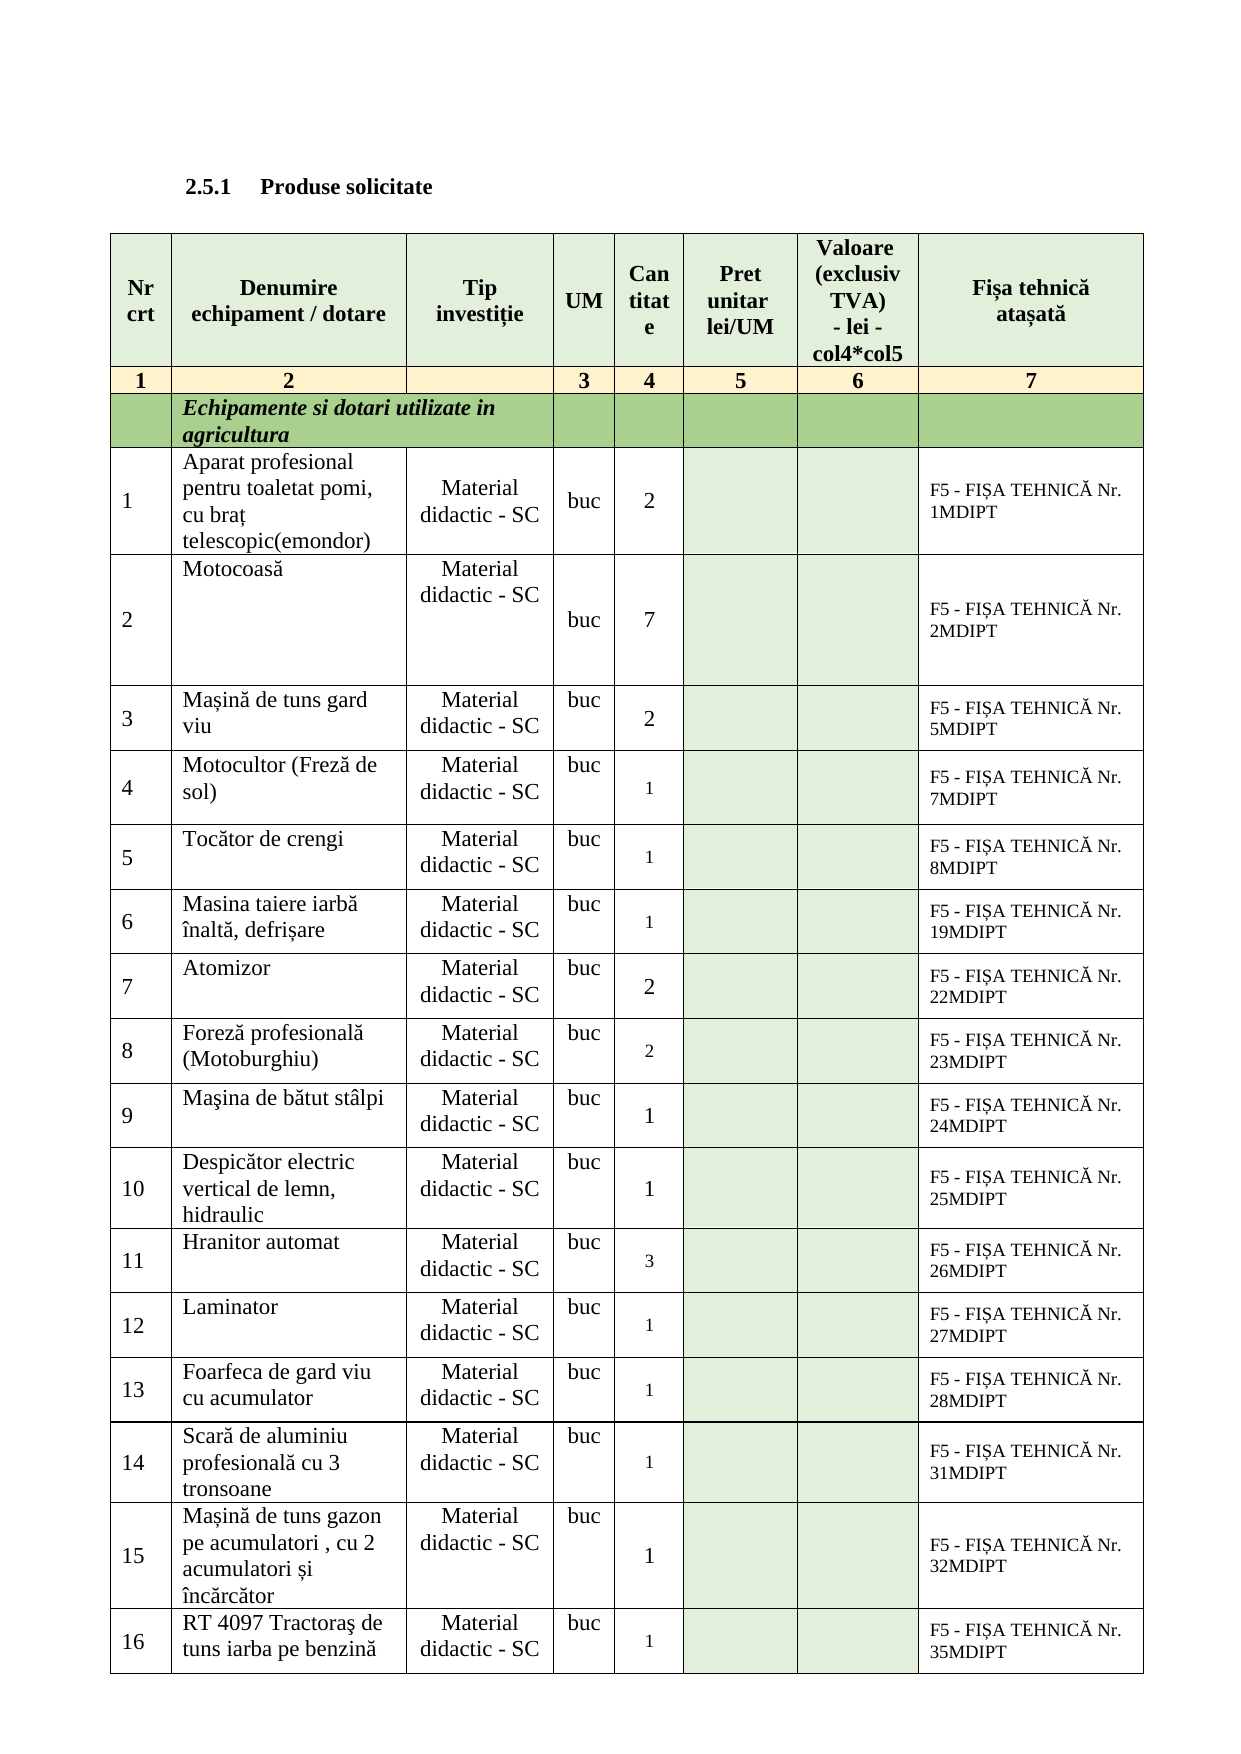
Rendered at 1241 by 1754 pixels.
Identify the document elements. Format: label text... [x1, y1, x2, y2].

table_cell Material didactic - SC [407, 954, 553, 1018]
table_cell 3 [554, 367, 614, 393]
table_cell Foreză profesională (Motoburghiu) [172, 1019, 406, 1083]
table_cell [798, 686, 918, 750]
table_cell buc [554, 555, 614, 685]
table_cell [111, 394, 171, 447]
table_cell [798, 448, 918, 553]
table_cell Masina taiere iarbă înaltă, defrișare [172, 890, 406, 953]
table_cell [554, 394, 614, 447]
table_cell [684, 555, 797, 685]
table_cell F5 - FIȘA TEHNICĂ Nr. 23MDIPT [919, 1019, 1143, 1083]
table_cell 14 [111, 1423, 171, 1502]
table_cell Echipamente si dotari utilizate in agricultura [172, 394, 553, 447]
table_cell [684, 686, 797, 750]
table_cell buc [554, 1358, 614, 1421]
table_cell buc [554, 448, 614, 553]
table_cell Material didactic - SC [407, 1358, 553, 1421]
table_cell 3 [615, 1229, 683, 1292]
table_header Denumire echipament / dotare [172, 234, 406, 366]
table_cell 4 [615, 367, 683, 393]
table_cell 2 [172, 367, 406, 393]
table_cell [684, 751, 797, 824]
table_cell [684, 890, 797, 953]
table_cell [798, 394, 918, 447]
table_cell Atomizor [172, 954, 406, 1018]
table_cell Motocoasă [172, 555, 406, 685]
table_cell 1 [615, 890, 683, 953]
table_header Pret unitar lei/UM [684, 234, 797, 366]
table_cell [798, 1084, 918, 1147]
table_cell [684, 1423, 797, 1502]
table_cell 5 [111, 825, 171, 888]
table_cell 2 [615, 686, 683, 750]
table_cell F5 - FIȘA TEHNICĂ Nr. 22MDIPT [919, 954, 1143, 1018]
table_header Tip investiție [407, 234, 553, 366]
table_cell F5 - FIȘA TEHNICĂ Nr. 5MDIPT [919, 686, 1143, 750]
table_cell Tocător de crengi [172, 825, 406, 888]
table_cell [798, 1148, 918, 1227]
table_cell buc [554, 954, 614, 1018]
table_cell 1 [615, 1148, 683, 1227]
table_cell 2 [111, 555, 171, 685]
table_cell Material didactic - SC [407, 1019, 553, 1083]
table_cell [798, 555, 918, 685]
table_cell [684, 954, 797, 1018]
table_cell F5 - FIȘA TEHNICĂ Nr. 2MDIPT [919, 555, 1143, 685]
table_cell [684, 1229, 797, 1292]
table_cell 1 [615, 1084, 683, 1147]
table_cell F5 - FIȘA TEHNICĂ Nr. 26MDIPT [919, 1229, 1143, 1292]
table_cell Material didactic - SC [407, 1084, 553, 1147]
table_cell 4 [111, 751, 171, 824]
table_cell F5 - FIȘA TEHNICĂ Nr. 1MDIPT [919, 448, 1143, 553]
table_cell buc [554, 1423, 614, 1502]
table_cell Material didactic - SC [407, 555, 553, 685]
table_cell buc [554, 890, 614, 953]
table_cell [798, 1503, 918, 1608]
table_cell [798, 890, 918, 953]
table_cell 2 [615, 954, 683, 1018]
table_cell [407, 1609, 553, 1673]
table_cell F5 - FIȘA TEHNICĂ Nr. 28MDIPT [919, 1358, 1143, 1421]
table_cell 6 [111, 890, 171, 953]
table_cell 1 [615, 1358, 683, 1421]
table_cell Laminator [172, 1293, 406, 1357]
table_cell buc [554, 1503, 614, 1608]
table_cell 1 [615, 1423, 683, 1502]
table_cell 1 [615, 1503, 683, 1608]
table_cell F5 - FIȘA TEHNICĂ Nr. 32MDIPT [919, 1503, 1143, 1608]
table_cell F5 - FIȘA TEHNICĂ Nr. 24MDIPT [919, 1084, 1143, 1147]
table_cell 3 [111, 686, 171, 750]
table_cell Mașină de tuns gard viu [172, 686, 406, 750]
table_cell 1 [615, 1609, 683, 1673]
table_cell [684, 1293, 797, 1357]
table_cell F5 - FIȘA TEHNICĂ Nr. 19MDIPT [919, 890, 1143, 953]
table_cell Despicător electric vertical de lemn, hidraulic [172, 1148, 406, 1227]
table_cell Material didactic - SC [407, 890, 553, 953]
table_cell Motocultor (Freză de sol) [172, 751, 406, 824]
table_cell [684, 1609, 797, 1673]
table_cell buc [554, 1019, 614, 1083]
table_cell [684, 1084, 797, 1147]
table_cell [919, 394, 1143, 447]
table_cell 1 [615, 1293, 683, 1357]
table_cell [798, 1229, 918, 1292]
table_cell 7 [615, 555, 683, 685]
table_cell [798, 825, 918, 888]
table_cell 2 [615, 1019, 683, 1083]
table_cell 10 [111, 1148, 171, 1227]
table_cell [407, 367, 553, 393]
table_cell [684, 1503, 797, 1608]
table_cell Material didactic - SC [407, 825, 553, 888]
table_cell buc [554, 686, 614, 750]
table_cell [798, 1609, 918, 1673]
table_cell [798, 1019, 918, 1083]
table_cell [684, 825, 797, 888]
table_cell [798, 954, 918, 1018]
table_cell RT 4097 Tractoraş de tuns iarba pe benzină [172, 1609, 406, 1673]
table_cell F5 - FIȘA TEHNICĂ Nr. 35MDIPT [919, 1609, 1143, 1673]
table_cell 1 [111, 367, 171, 393]
table_cell [798, 751, 918, 824]
table_cell 12 [111, 1293, 171, 1357]
table_cell Mașină de tuns gazon pe acumulatori , cu 2 acumulatori și încărcător [172, 1503, 406, 1608]
table_cell 16 [111, 1609, 171, 1673]
table_cell Aparat profesional pentru toaletat pomi, cu braț telescopic(emondor) [172, 448, 406, 553]
table_cell Material didactic - SC [407, 1148, 553, 1227]
table_header Valoare (exclusiv TVA) - lei - col4*col5 [798, 234, 918, 366]
table_cell F5 - FIȘA TEHNICĂ Nr. 7MDIPT [919, 751, 1143, 824]
table_cell Maşina de bătut stâlpi [172, 1084, 406, 1147]
table_cell Material didactic - SC [407, 751, 553, 824]
table_cell Material didactic - SC [407, 1293, 553, 1357]
table_cell [684, 1019, 797, 1083]
table_cell Material didactic - SC [407, 1503, 553, 1608]
table_cell 15 [111, 1503, 171, 1608]
table_cell 1 [111, 448, 171, 553]
table_cell buc [554, 1148, 614, 1227]
table_cell [798, 1358, 918, 1421]
table_cell 11 [111, 1229, 171, 1292]
table_cell Foarfeca de gard viu cu acumulator [172, 1358, 406, 1421]
table_cell [684, 448, 797, 553]
table_header Fișa tehnică atașată [919, 234, 1143, 366]
table_cell F5 - FIȘA TEHNICĂ Nr. 27MDIPT [919, 1293, 1143, 1357]
table_cell 1 [615, 751, 683, 824]
list Produse solicitate [185, 173, 1181, 199]
table_cell 8 [111, 1019, 171, 1083]
table_cell 1 [615, 825, 683, 888]
table_cell Material didactic - SC [407, 1423, 553, 1502]
table_cell Material didactic - SC [407, 686, 553, 750]
table_cell 6 [798, 367, 918, 393]
table_cell buc [554, 751, 614, 824]
table_cell [684, 1358, 797, 1421]
table_cell buc [554, 1293, 614, 1357]
table_cell Hranitor automat [172, 1229, 406, 1292]
table_cell Material didactic - SC [407, 1229, 553, 1292]
table_cell [684, 1148, 797, 1227]
table_cell [684, 394, 797, 447]
table_cell [798, 1293, 918, 1357]
table_cell Material didactic - SC [407, 448, 553, 553]
table_cell Scară de aluminiu profesională cu 3 tronsoane [172, 1423, 406, 1502]
table_cell [615, 394, 683, 447]
table_cell 5 [684, 367, 797, 393]
table_cell 7 [919, 367, 1143, 393]
table_header Nr crt [111, 234, 171, 366]
table_header Cantitate [615, 234, 683, 366]
table_header UM [554, 234, 614, 366]
table_cell buc [554, 1609, 614, 1673]
table_cell F5 - FIȘA TEHNICĂ Nr. 31MDIPT [919, 1423, 1143, 1502]
table_cell F5 - FIȘA TEHNICĂ Nr. 25MDIPT [919, 1148, 1143, 1227]
table_cell 2 [615, 448, 683, 553]
table_cell 9 [111, 1084, 171, 1147]
table_cell 7 [111, 954, 171, 1018]
table_cell [798, 1423, 918, 1502]
table_cell buc [554, 1229, 614, 1292]
table_cell buc [554, 825, 614, 888]
table_cell F5 - FIȘA TEHNICĂ Nr. 8MDIPT [919, 825, 1143, 888]
table_cell 13 [111, 1358, 171, 1421]
table_cell buc [554, 1084, 614, 1147]
